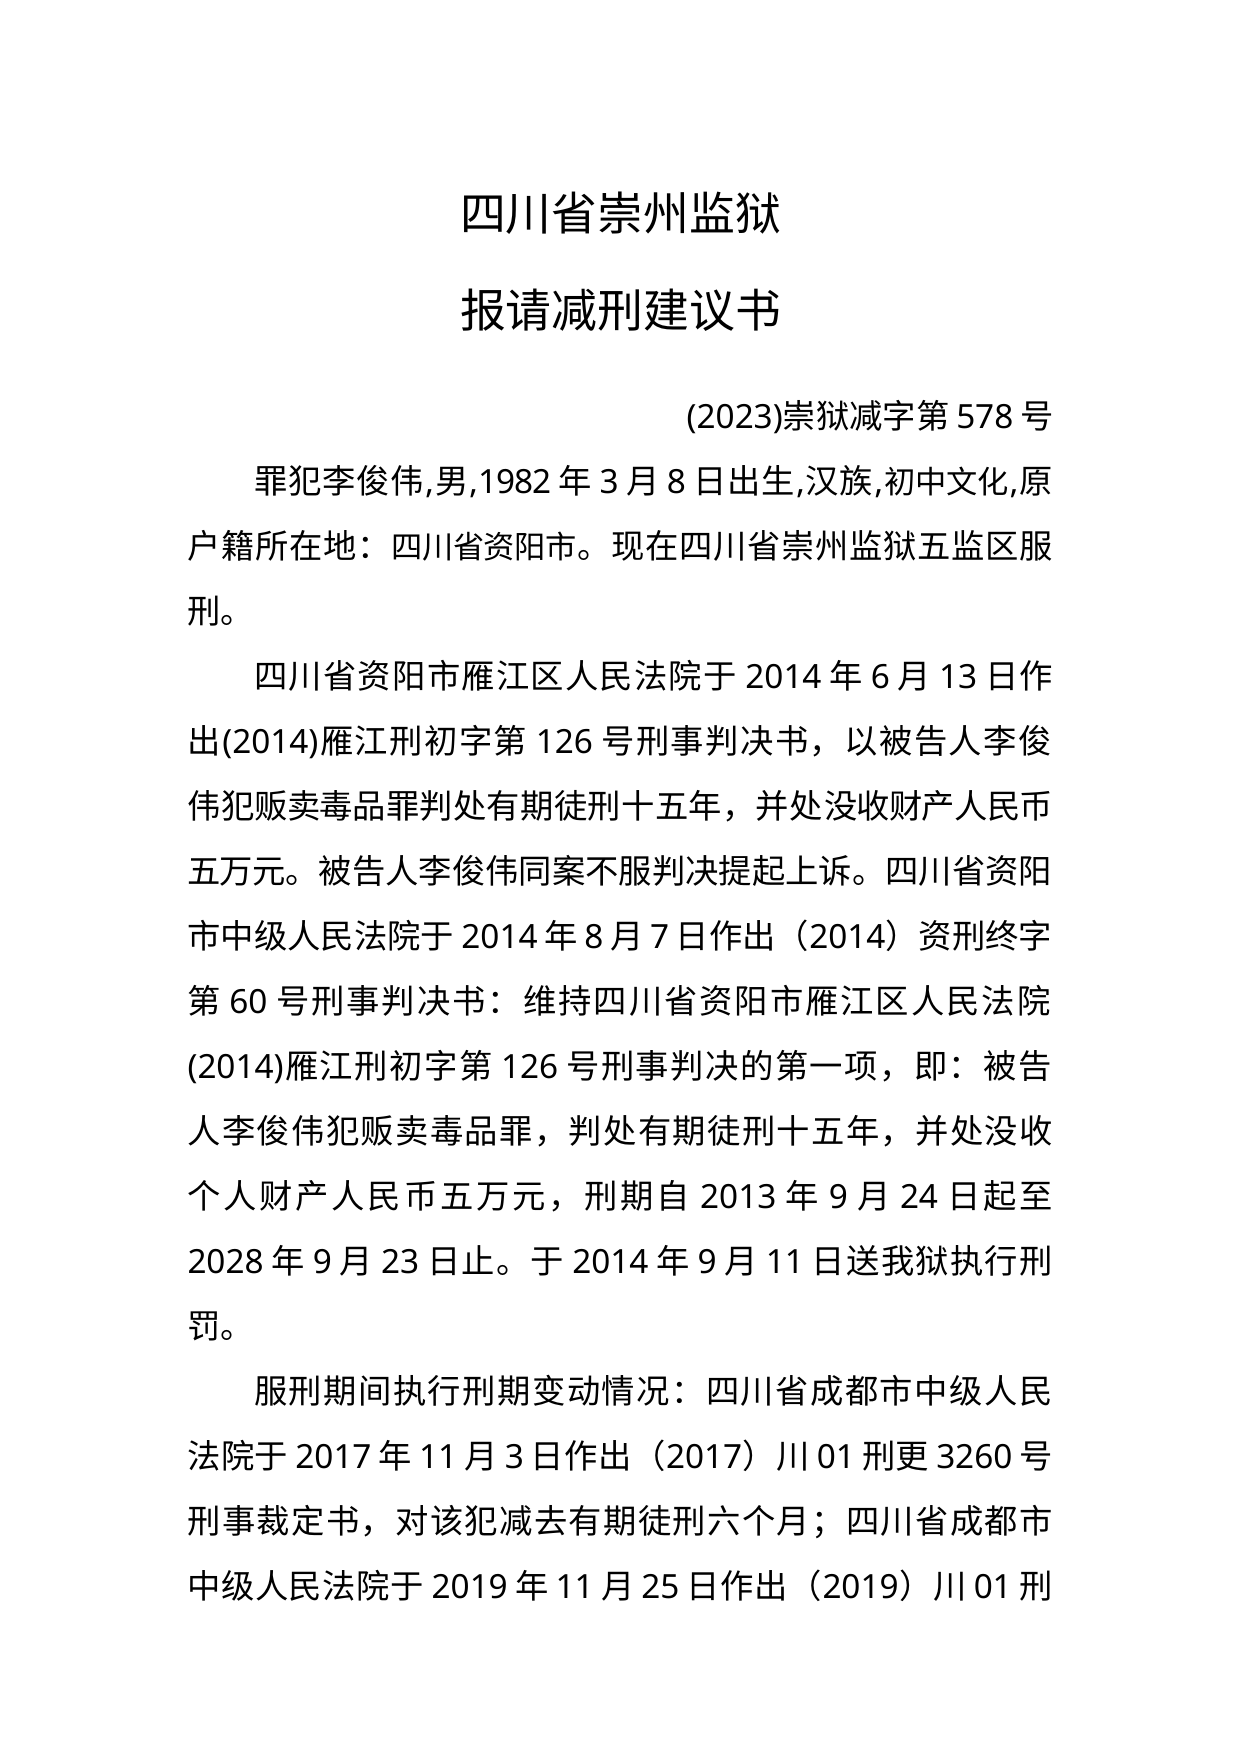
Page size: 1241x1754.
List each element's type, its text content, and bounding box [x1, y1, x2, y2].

text 四川省资阳市雁江区人民法院于2014年6月13日作出(2014)雁江刑初字第126号刑事判决书，以被告人李俊伟犯贩卖毒品罪判处有期徒刑十五年，并处没收财产人民币五万元。被告人李俊伟同案不服判决提起上诉。四川省资阳市中级人民法院于2014年8月7日作出（2014）资刑终字第60号刑事判决书：维持四川省资阳市雁江区人民法院(2014)雁江刑初字第126号刑事判决的第一项，即：被告人李俊伟犯贩卖毒品罪，判处有期徒刑十五年，并处没收个人财产人民币五万元，刑期自2013年9月24日起至2028年9月23日止。于2014年9月11日送我狱执行刑罚。 [187, 642, 1053, 1357]
text (2023)崇狱减字第578号 [187, 382, 1053, 447]
text 四川省崇州监狱 [187, 162, 1053, 259]
text 罪犯李俊伟,男,1982年3月8日出生,汉族,初中文化,原户籍所在地：四川省资阳市。现在四川省崇州监狱五监区服刑。 [187, 447, 1053, 642]
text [187, 1357, 1053, 1617]
text 报请减刑建议书 [187, 259, 1053, 357]
